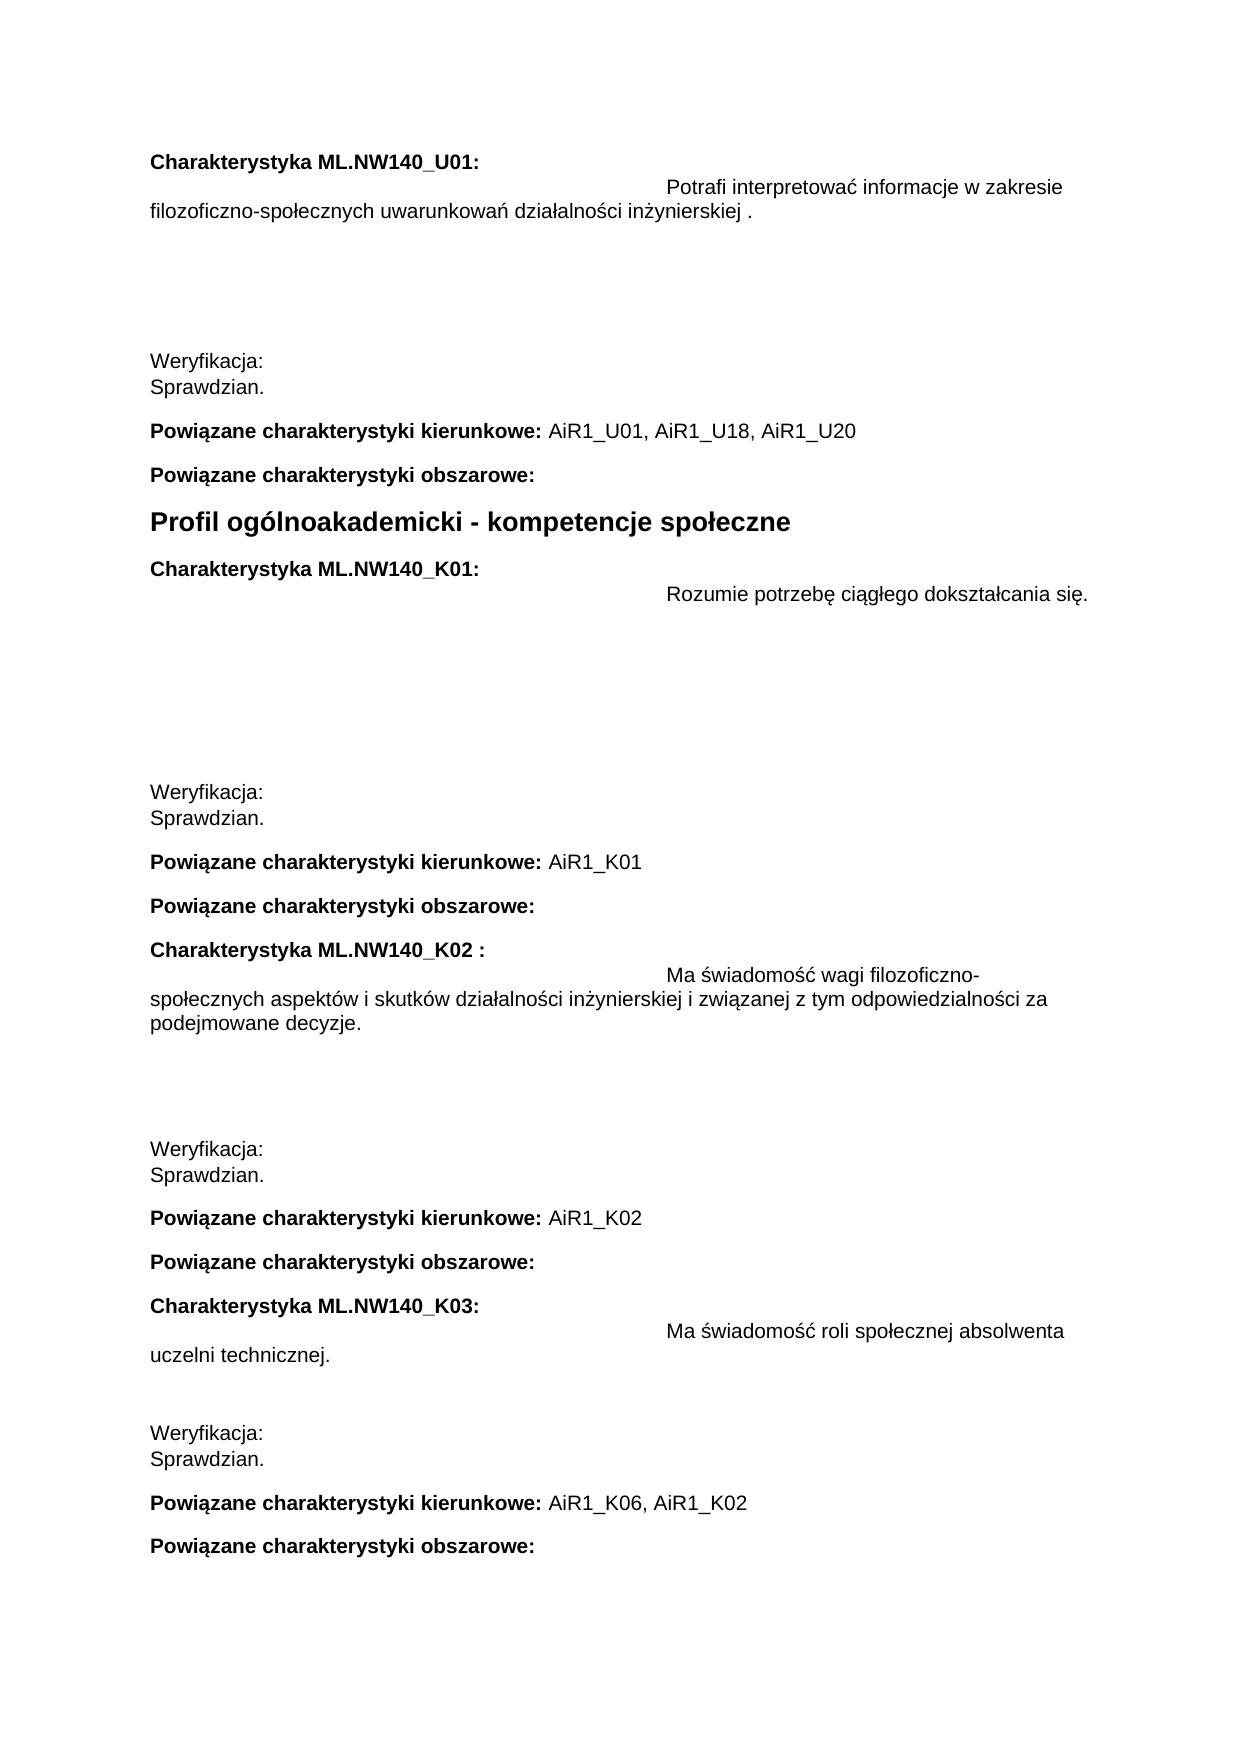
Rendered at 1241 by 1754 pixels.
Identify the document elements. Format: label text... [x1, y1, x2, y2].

text Charakterystyka ML.NW140_K02 : [150, 937, 1090, 961]
text Powiązane charakterystyki kierunkowe: AiR1_K06, AiR1_K02 [150, 1491, 1090, 1514]
text Charakterystyka ML.NW140_U01: [150, 150, 1090, 174]
text Powiązane charakterystyki obszarowe: [150, 894, 1090, 918]
text Sprawdzian. [150, 1447, 1090, 1471]
text Powiązane charakterystyki kierunkowe: AiR1_K01 [150, 850, 1090, 874]
text Charakterystyka ML.NW140_K01: [150, 557, 1090, 581]
text Ma świadomość wagi filozoficzno-społecznych aspektów i skutków działalności inżynierskiej i związanej z tym odpowiedzialności za podejmowane decyzje. [150, 962, 1090, 1130]
text Weryfikacja: [150, 349, 1090, 373]
text Powiązane charakterystyki obszarowe: [150, 1534, 1090, 1558]
text Weryfikacja: [150, 1421, 1090, 1445]
text Potrafi interpretować informacje w zakresie filozoficzno-społecznych uwarunkowań działalności inżynierskiej . [150, 175, 1090, 343]
text Powiązane charakterystyki kierunkowe: AiR1_U01, AiR1_U18, AiR1_U20 [150, 419, 1090, 443]
text Weryfikacja: [150, 780, 1090, 804]
text Ma świadomość roli społecznej absolwenta uczelni technicznej. [150, 1319, 1090, 1414]
text Rozumie potrzebę ciągłego dokształcania się. [150, 582, 1090, 774]
text Charakterystyka ML.NW140_K03: [150, 1294, 1090, 1318]
text Powiązane charakterystyki kierunkowe: AiR1_K02 [150, 1206, 1090, 1230]
text Powiązane charakterystyki obszarowe: [150, 1250, 1090, 1274]
text Powiązane charakterystyki obszarowe: [150, 462, 1090, 486]
text Sprawdzian. [150, 806, 1090, 830]
text Sprawdzian. [150, 1162, 1090, 1186]
text Sprawdzian. [150, 375, 1090, 399]
subtitle Profil ogólnoakademicki - kompetencje społeczne [150, 506, 1090, 537]
text Weryfikacja: [150, 1136, 1090, 1160]
